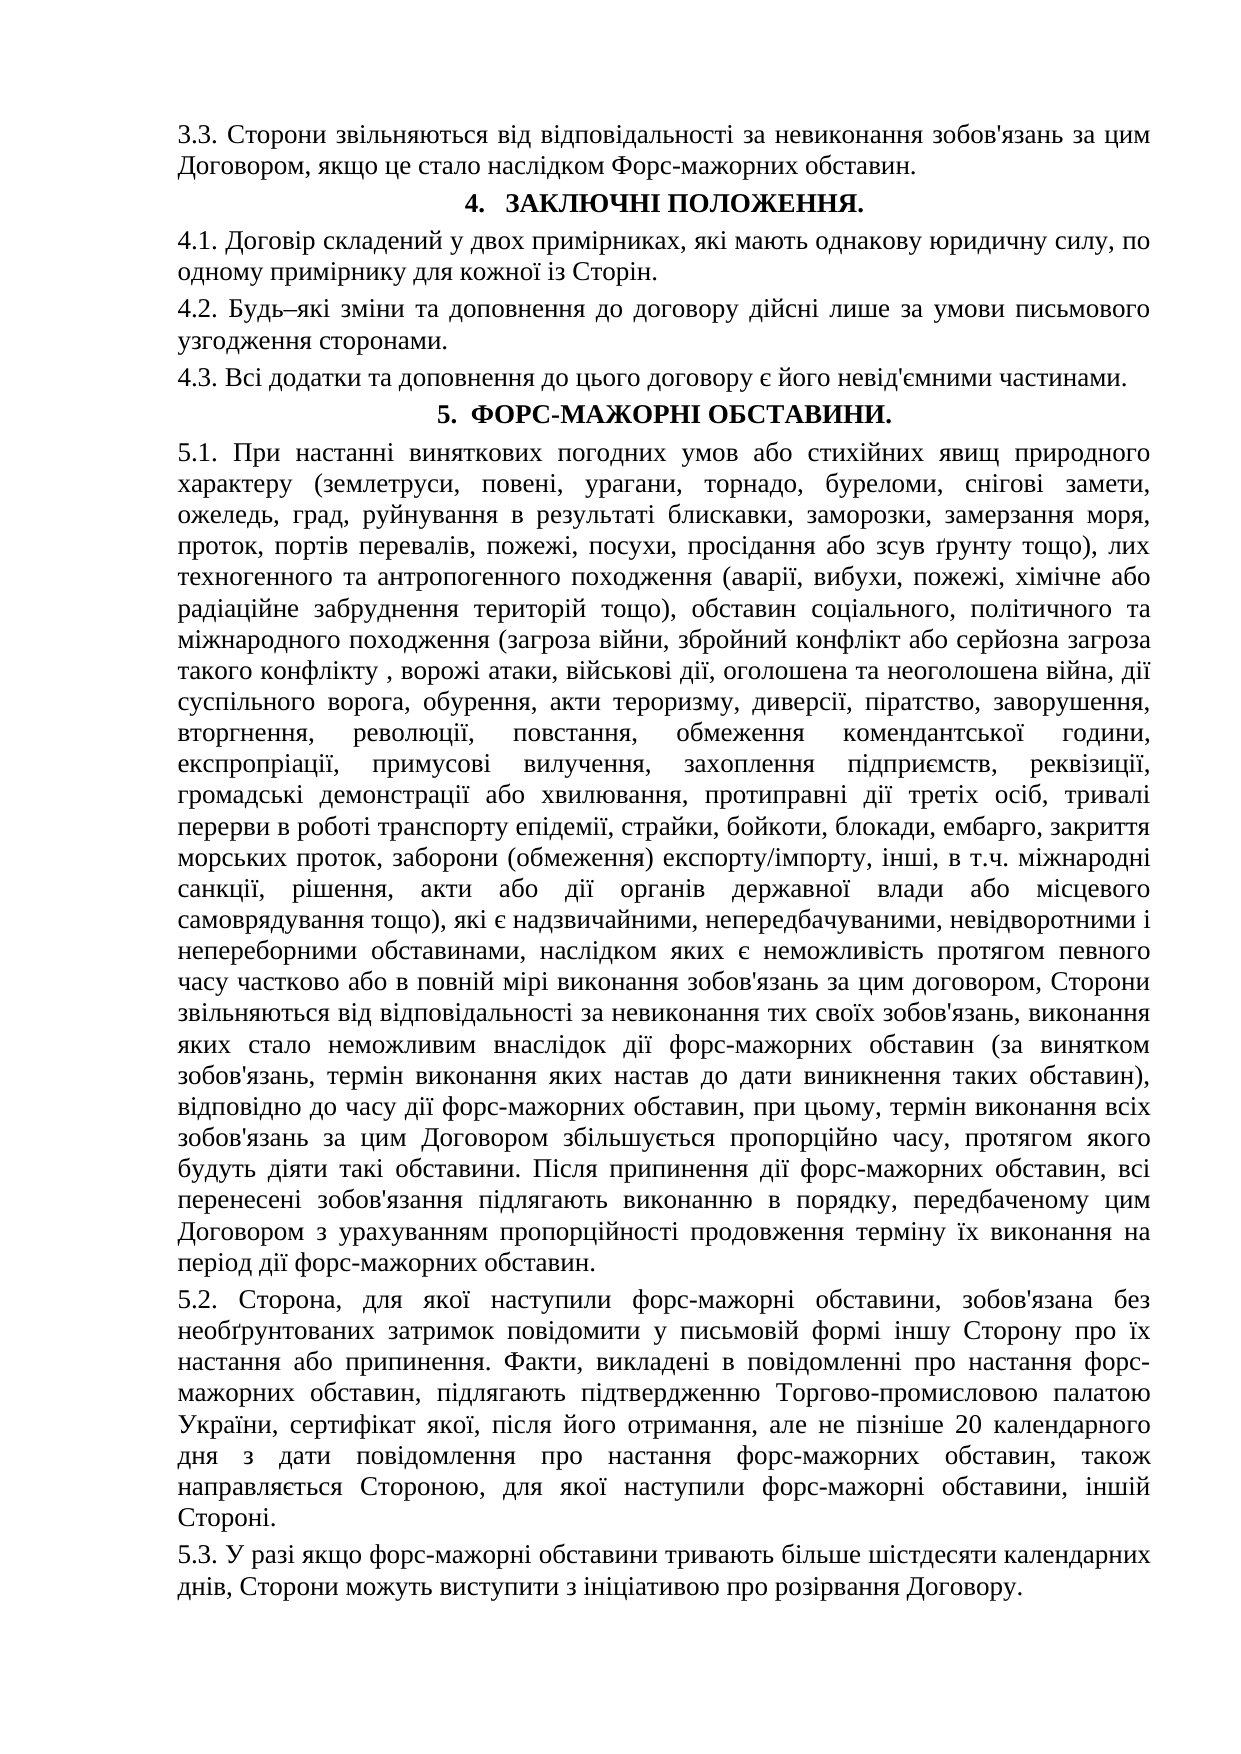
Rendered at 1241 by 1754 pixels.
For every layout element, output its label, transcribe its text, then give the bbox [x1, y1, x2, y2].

text 5.2. Сторона, для якої наступили форс-мажорні обставини, зобов'язана без необґрунтованих затримок повідомити у письмовій формі іншу Сторону про їх настання або припинення. Факти, викладені в повідомленні про настання форс-мажорних обставин, підлягають підтвердженню Торгово-промисловою палатою України, сертифікат якої, після його отримання, але не пізніше 20 календарного дня з дати повідомлення про настання форс-мажорних обставин, також направляється Стороною, для якої наступили форс-мажорні обставини, іншій Стороні. [177, 1283, 1152, 1532]
text 4.3. Всі додатки та доповнення до цього договору є його невід'ємними частинами. [177, 361, 1152, 392]
text 3.3. Сторони звільняються від відповідальності за невиконання зобов'язань за цим Договором, якщо це стало наслідком Форс-мажорних обставин. [177, 118, 1152, 180]
text 5.1. При настанні виняткових погодних умов або стихійних явищ природного характеру (землетруси, повені, урагани, торнадо, буреломи, снігові замети, ожеледь, град, руйнування в результаті блискавки, заморозки, замерзання моря, проток, портів перевалів, пожежі, посухи, просідання або зсув ґрунту тощо), лих техногенного та антропогенного походження (аварії, вибухи, пожежі, хімічне або радіаційне забруднення територій тощо), обставин соціального, політичного та міжнародного походження (загроза війни, збройний конфлікт або серйозна загроза такого конфлікту , ворожі атаки, військові дії, оголошена та неоголошена війна, дії суспільного ворога, обурення, акти тероризму, диверсії, піратство, заворушення, вторгнення, революції, повстання, обмеження комендантської години, експропріації, примусові вилучення, захоплення підприємств, реквізиції, громадські демонстрації або хвилювання, протиправні дії третіх осіб, тривалі перерви в роботі транспорту епідемії, страйки, бойкоти, блокади, ембарго, закриття морських проток, заборони (обмеження) експорту/імпорту, інші, в т.ч. міжнародні санкції, рішення, акти або дії органів державної влади або місцевого самоврядування тощо), які є надзвичайними, непередбачуваними, невідворотними і непереборними обставинами, наслідком яких є неможливість протягом певного часу частково або в повній мірі виконання зобов'язань за цим договором, Сторони звільняються від відповідальності за невиконання тих своїх зобов'язань, виконання яких стало неможливим внаслідок дії форс-мажорних обставин (за винятком зобов'язань, термін виконання яких настав до дати виникнення таких обставин), відповідно до часу дії форс-мажорних обставин, при цьому, термін виконання всіх зобов'язань за цим Договором збільшується пропорційно часу, протягом якого будуть діяти такі обставини. Після припинення дії форс-мажорних обставин, всі перенесені зобов'язання підлягають виконанню в порядку, передбаченому цим Договором з урахуванням пропорційності продовження терміну їх виконання на період дії форс-мажорних обставин. [177, 436, 1152, 1277]
text 5.3. У разі якщо форс-мажорні обставини тривають більше шістдесяти календарних днів, Сторони можуть виступити з ініціативою про розірвання Договору. [177, 1538, 1152, 1601]
text 4. ЗАКЛЮЧНІ ПОЛОЖЕННЯ. [177, 187, 1152, 218]
text 4.1. Договір складений у двох примірниках, які мають однакову юридичну силу, по одному примірнику для кожної із Сторін. [177, 224, 1152, 286]
text 5. ФОРС-МАЖОРНІ ОБСТАВИНИ. [177, 398, 1152, 430]
text 4.2. Будь–які зміни та доповнення до договору дійсні лише за умови письмового узгодження сторонами. [177, 293, 1152, 355]
